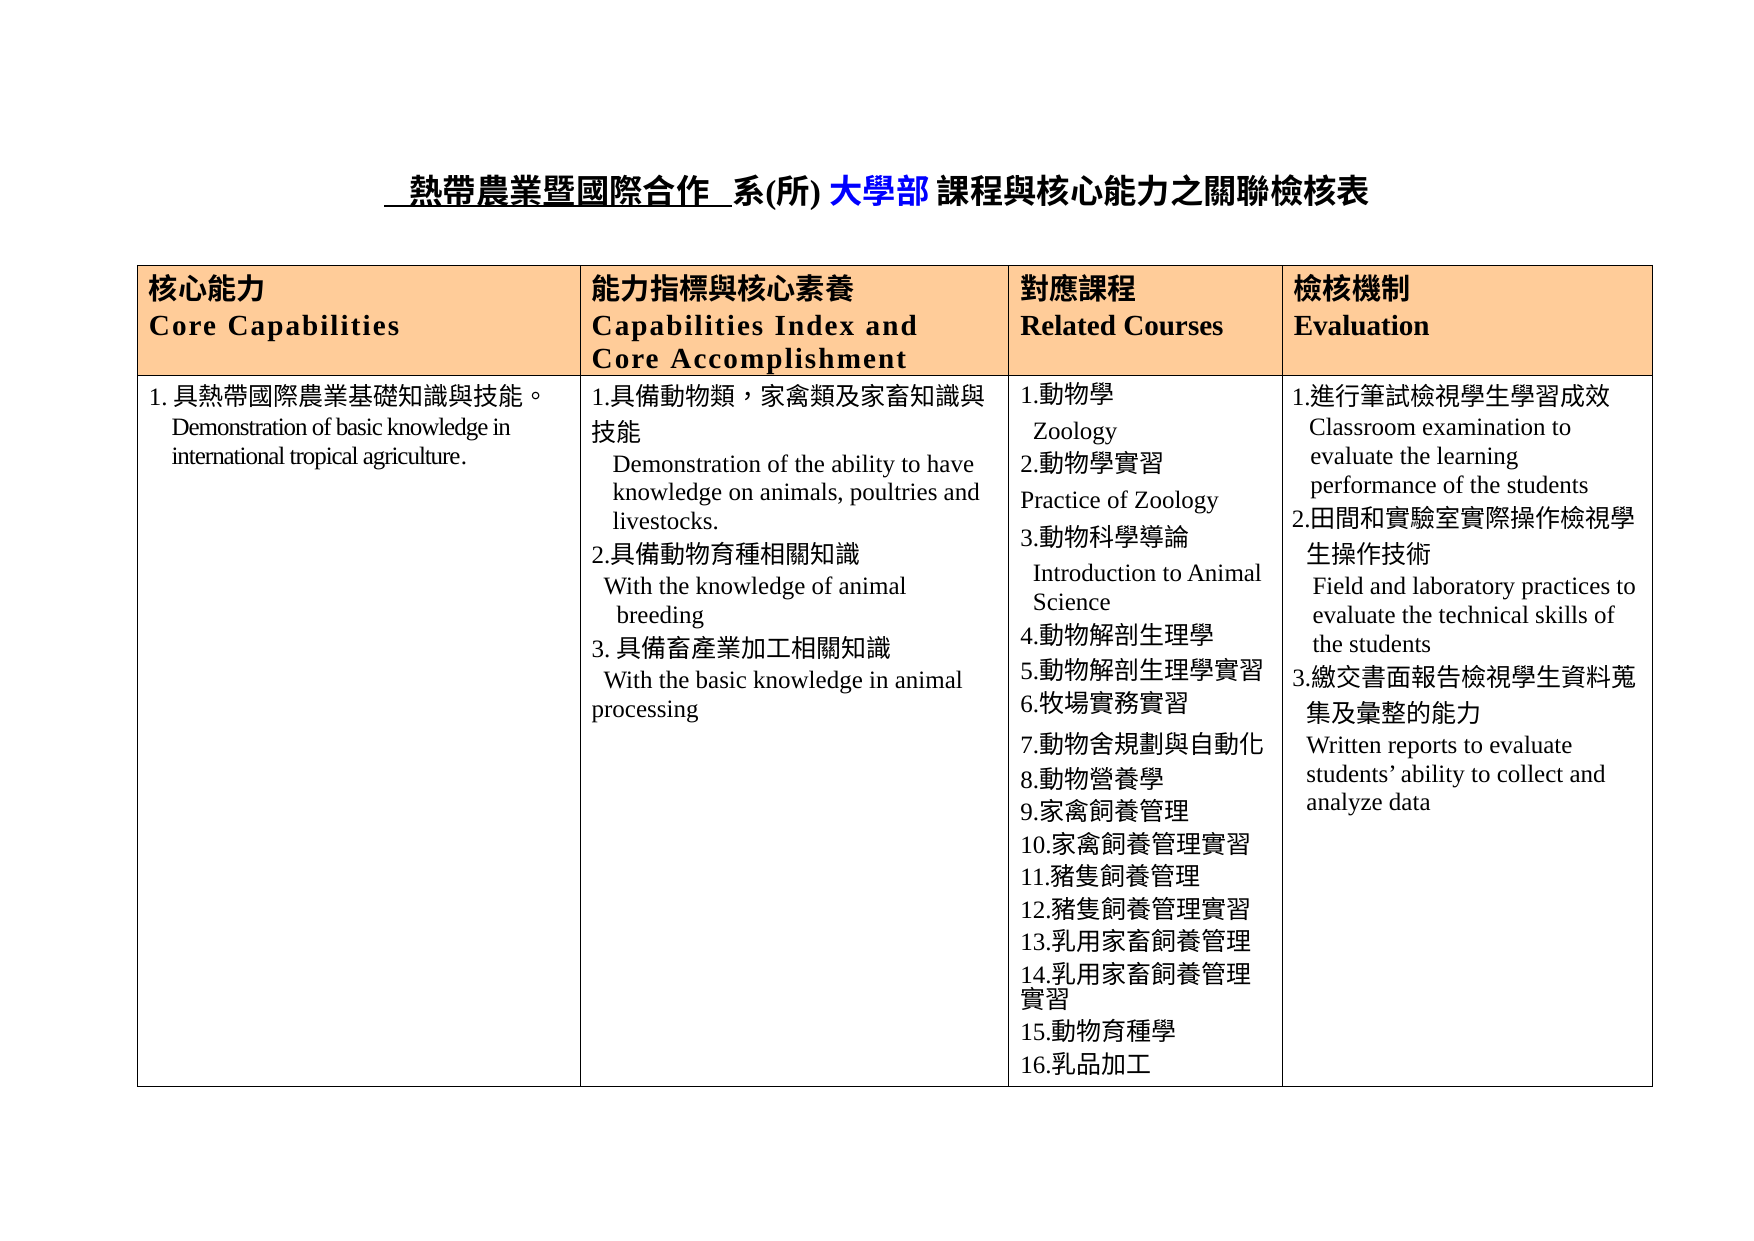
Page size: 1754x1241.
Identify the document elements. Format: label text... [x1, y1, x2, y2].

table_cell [138, 376, 580, 1086]
table_header 核心能力 Core Capabilities [138, 266, 580, 375]
table_header 對應課程 Related Courses [1009, 266, 1282, 375]
text 熱帶農業暨國際合作 系(所) 大學部 課程與核心能力之關聯檢核表 [112, 151, 1641, 226]
table_header 檢核機制 Evaluation [1283, 266, 1652, 375]
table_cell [1283, 376, 1652, 1086]
table_header 能力指標與核心素養 Capabilities Index and Core Accomplishment [581, 266, 1008, 375]
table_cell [581, 376, 1008, 1086]
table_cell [1009, 376, 1282, 1086]
